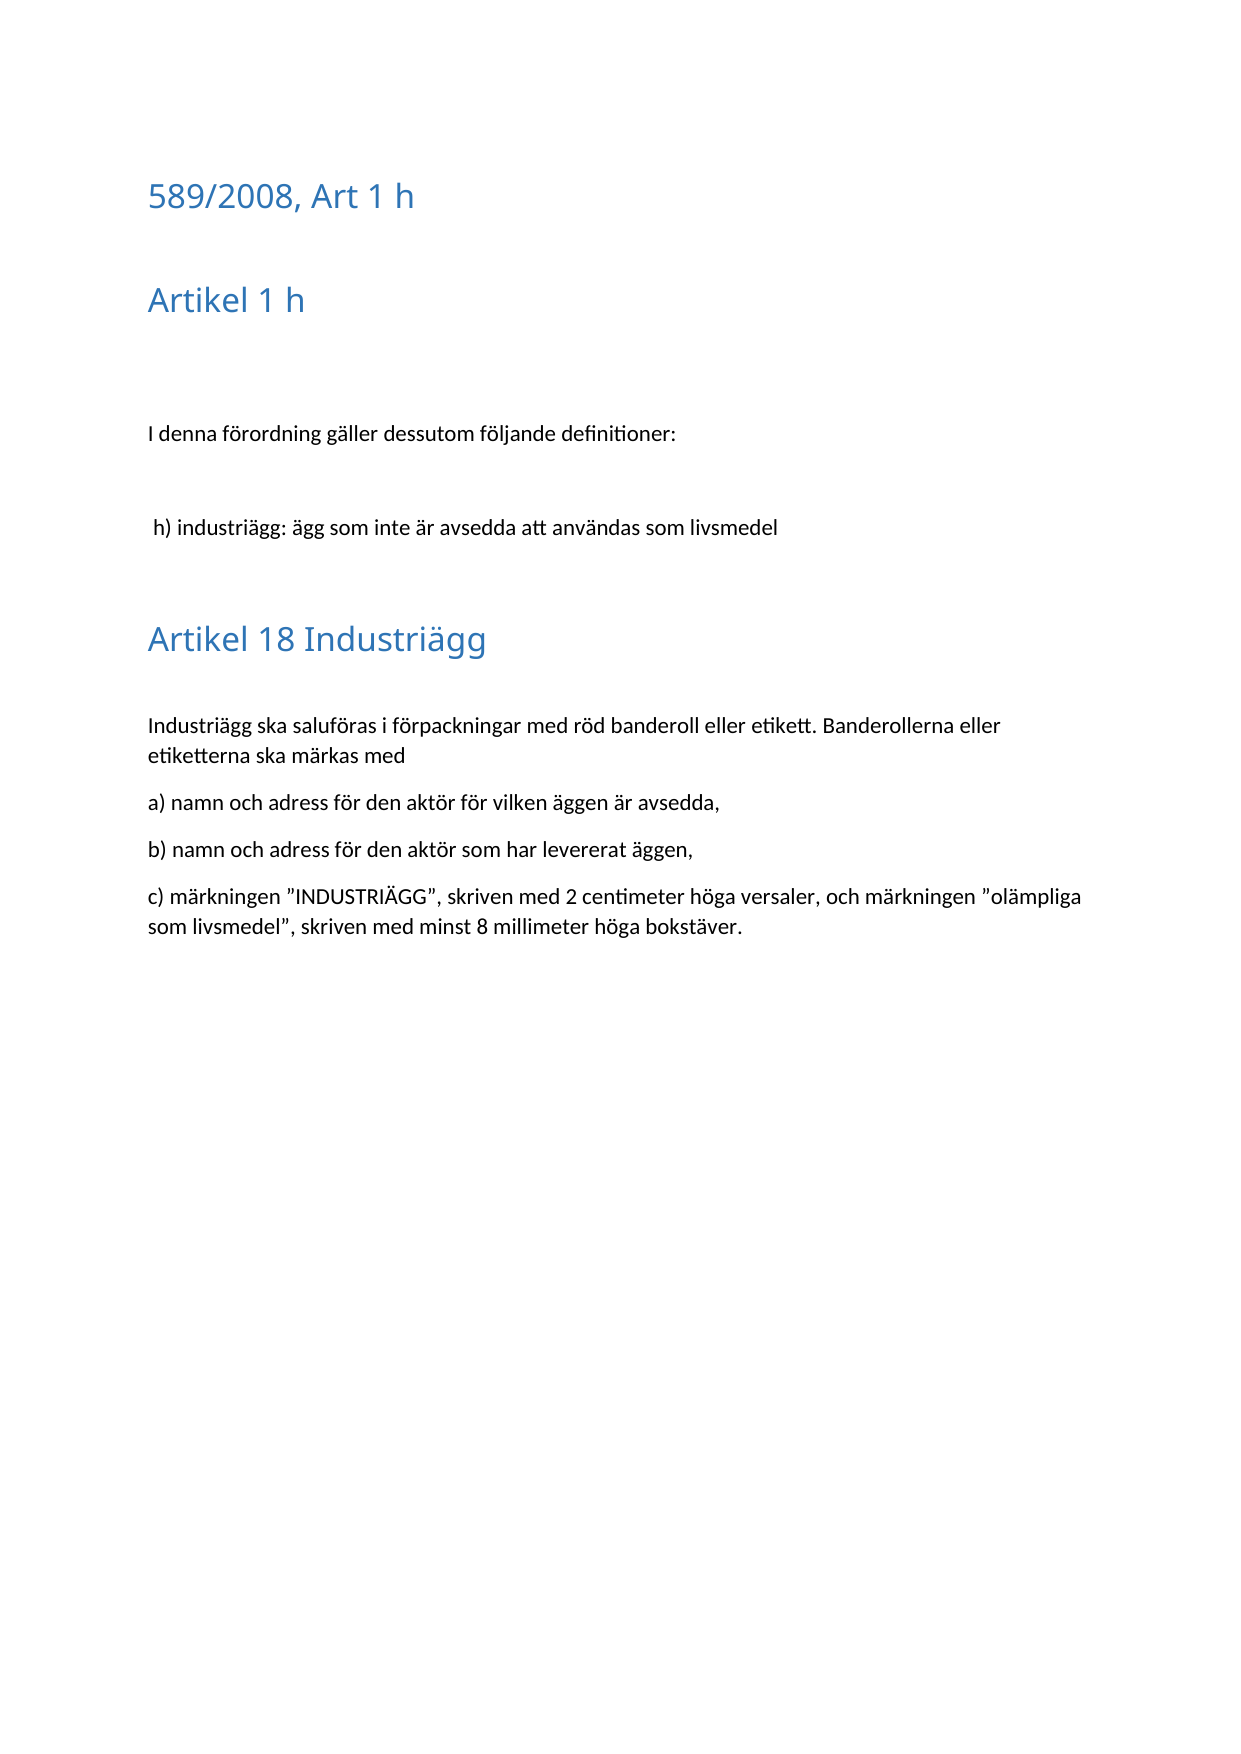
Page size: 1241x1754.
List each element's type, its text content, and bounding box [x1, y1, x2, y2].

text I denna förordning gäller dessutom följande definitioner: [148, 419, 1093, 447]
subtitle Artikel 1 h [148, 277, 1093, 322]
subtitle Artikel 18 Industriägg [148, 615, 1093, 661]
text c) märkningen ”INDUSTRIÄGG”, skriven med 2 centimeter höga versaler, och märkningen ”olämpliga som livsmedel”, skriven med minst 8 millimeter höga bokstäver. [148, 882, 1093, 940]
text a) namn och adress för den aktör för vilken äggen är avsedda, [148, 788, 1093, 816]
text Industriägg ska saluföras i förpackningar med röd banderoll eller etikett. Banderollerna eller etiketterna ska märkas med [148, 711, 1093, 769]
text b) namn och adress för den aktör som har levererat äggen, [148, 835, 1093, 863]
text h) industriägg: ägg som inte är avsedda att användas som livsmedel [148, 513, 1093, 541]
subtitle 589/2008, Art 1 h [148, 173, 1093, 218]
